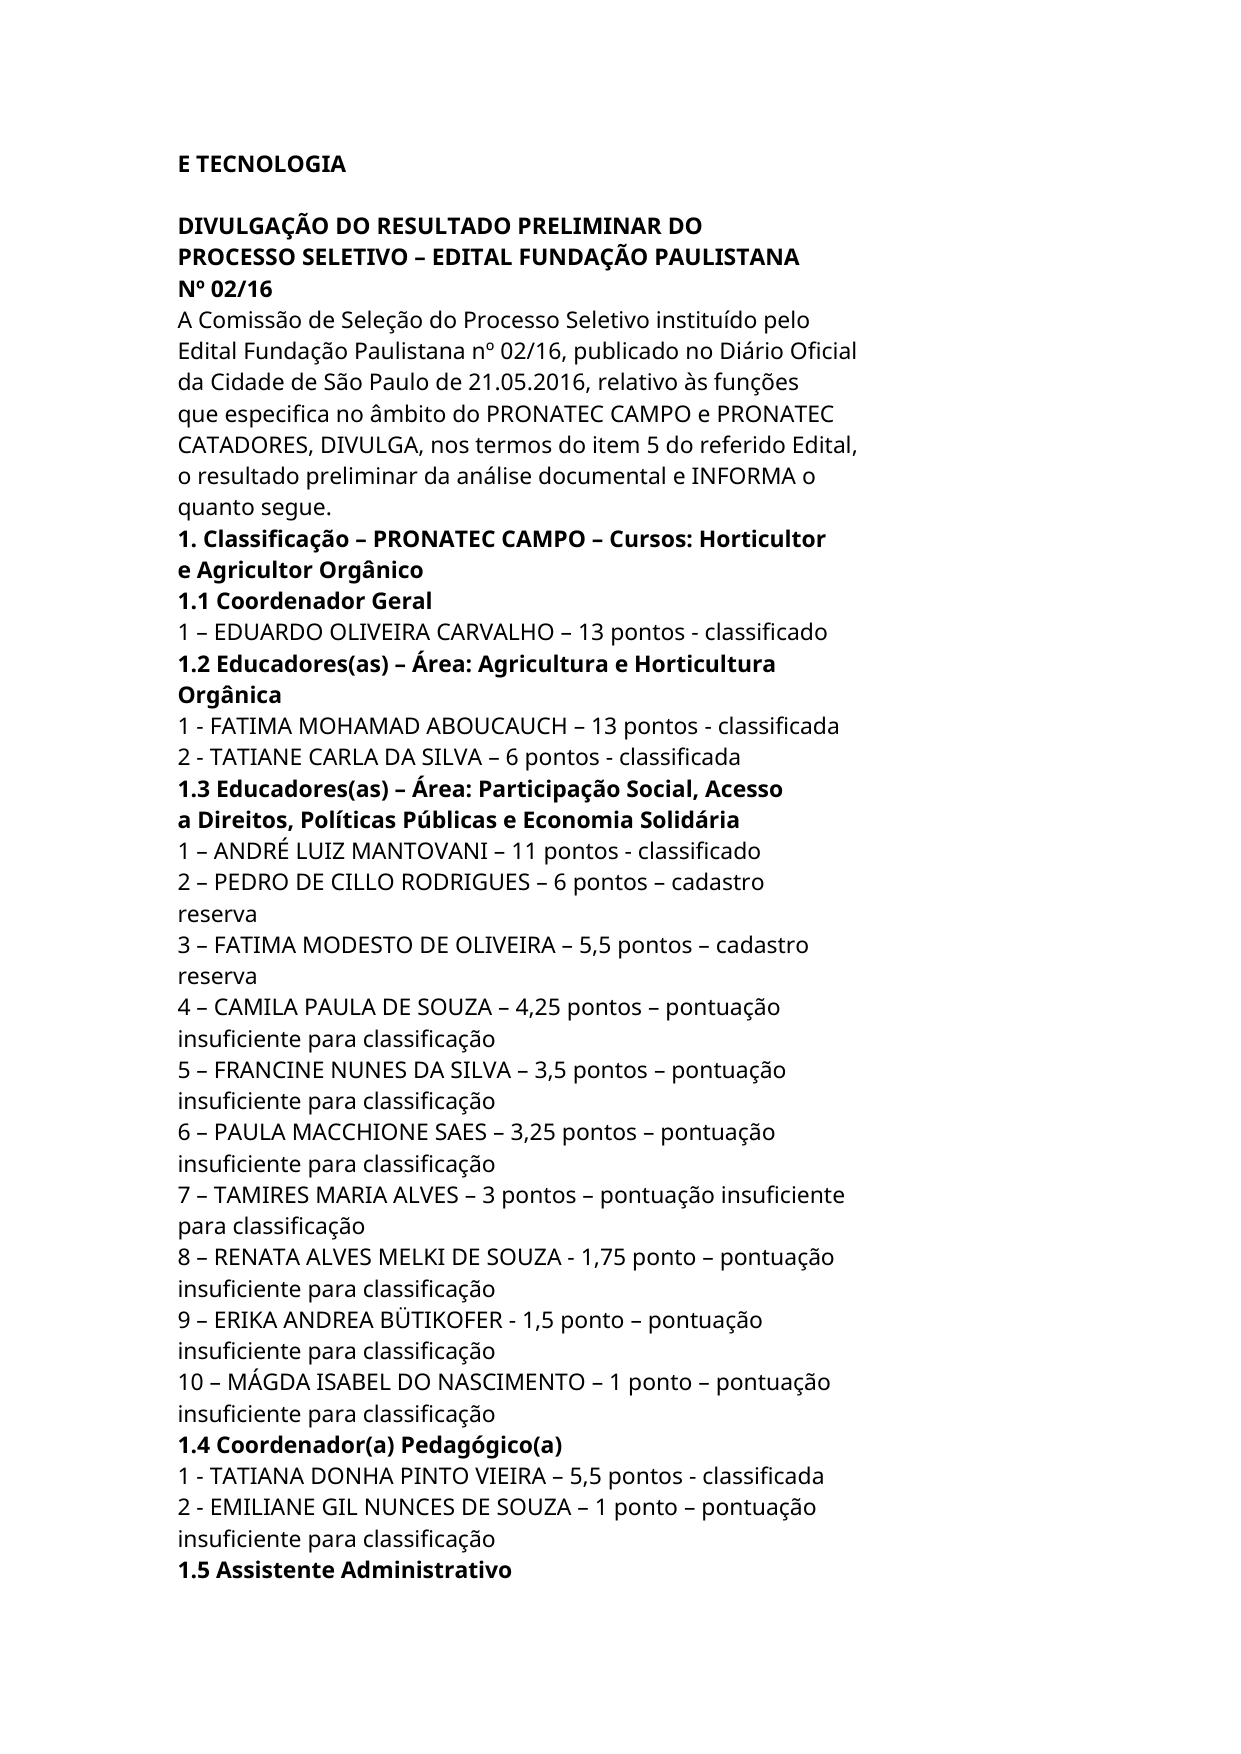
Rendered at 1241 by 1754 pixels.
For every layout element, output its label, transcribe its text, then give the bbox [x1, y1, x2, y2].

text o resultado preliminar da análise documental e INFORMA o [177, 460, 1063, 491]
text DIVULGAÇÃO DO RESULTADO PRELIMINAR DO [177, 210, 1063, 241]
text insuficiente para classificação [177, 1398, 1063, 1429]
text da Cidade de São Paulo de 21.05.2016, relativo às funções [177, 366, 1063, 398]
text 4 – CAMILA PAULA DE SOUZA – 4,25 pontos – pontuação [177, 991, 1063, 1023]
text 1.5 Assistente Administrativo [177, 1554, 1063, 1585]
text 1 - TATIANA DONHA PINTO VIEIRA – 5,5 pontos - classificada [177, 1460, 1063, 1491]
text e Agricultor Orgânico [177, 554, 1063, 585]
text Edital Fundação Paulistana nº 02/16, publicado no Diário Oficial [177, 335, 1063, 366]
text PROCESSO SELETIVO – EDITAL FUNDAÇÃO PAULISTANA [177, 241, 1063, 273]
text 2 - EMILIANE GIL NUNCES DE SOUZA – 1 ponto – pontuação [177, 1491, 1063, 1523]
text reserva [177, 898, 1063, 929]
text CATADORES, DIVULGA, nos termos do item 5 do referido Edital, [177, 429, 1063, 460]
text 9 – ERIKA ANDREA BÜTIKOFER - 1,5 ponto – pontuação [177, 1304, 1063, 1335]
text Nº 02/16 [177, 273, 1063, 304]
text 1 – EDUARDO OLIVEIRA CARVALHO – 13 pontos - classificado [177, 616, 1063, 648]
text 7 – TAMIRES MARIA ALVES – 3 pontos – pontuação insuficiente [177, 1179, 1063, 1210]
text a Direitos, Políticas Públicas e Economia Solidária [177, 804, 1063, 835]
text 1.4 Coordenador(a) Pedagógico(a) [177, 1429, 1063, 1460]
text 10 – MÁGDA ISABEL DO NASCIMENTO – 1 ponto – pontuação [177, 1366, 1063, 1398]
text reserva [177, 960, 1063, 991]
text quanto segue. [177, 491, 1063, 523]
text 1.3 Educadores(as) – Área: Participação Social, Acesso [177, 773, 1063, 804]
text insuficiente para classificação [177, 1273, 1063, 1304]
text 6 – PAULA MACCHIONE SAES – 3,25 pontos – pontuação [177, 1116, 1063, 1148]
text A Comissão de Seleção do Processo Seletivo instituído pelo [177, 304, 1063, 335]
text 1 - FATIMA MOHAMAD ABOUCAUCH – 13 pontos - classificada [177, 710, 1063, 741]
text insuficiente para classificação [177, 1148, 1063, 1179]
text E TECNOLOGIA [177, 148, 1063, 179]
text 2 – PEDRO DE CILLO RODRIGUES – 6 pontos – cadastro [177, 866, 1063, 898]
text insuficiente para classificação [177, 1335, 1063, 1366]
text que especifica no âmbito do PRONATEC CAMPO e PRONATEC [177, 398, 1063, 429]
text 1.1 Coordenador Geral [177, 585, 1063, 616]
text Orgânica [177, 679, 1063, 710]
text 1.2 Educadores(as) – Área: Agricultura e Horticultura [177, 648, 1063, 679]
text insuficiente para classificação [177, 1023, 1063, 1054]
text 1 – ANDRÉ LUIZ MANTOVANI – 11 pontos - classificado [177, 835, 1063, 866]
text 1. Classificação – PRONATEC CAMPO – Cursos: Horticultor [177, 523, 1063, 554]
text para classificação [177, 1210, 1063, 1241]
text insuficiente para classificação [177, 1085, 1063, 1116]
text 2 - TATIANE CARLA DA SILVA – 6 pontos - classificada [177, 741, 1063, 773]
text 5 – FRANCINE NUNES DA SILVA – 3,5 pontos – pontuação [177, 1054, 1063, 1085]
text 3 – FATIMA MODESTO DE OLIVEIRA – 5,5 pontos – cadastro [177, 929, 1063, 960]
text insuficiente para classificação [177, 1523, 1063, 1554]
text 8 – RENATA ALVES MELKI DE SOUZA - 1,75 ponto – pontuação [177, 1241, 1063, 1273]
